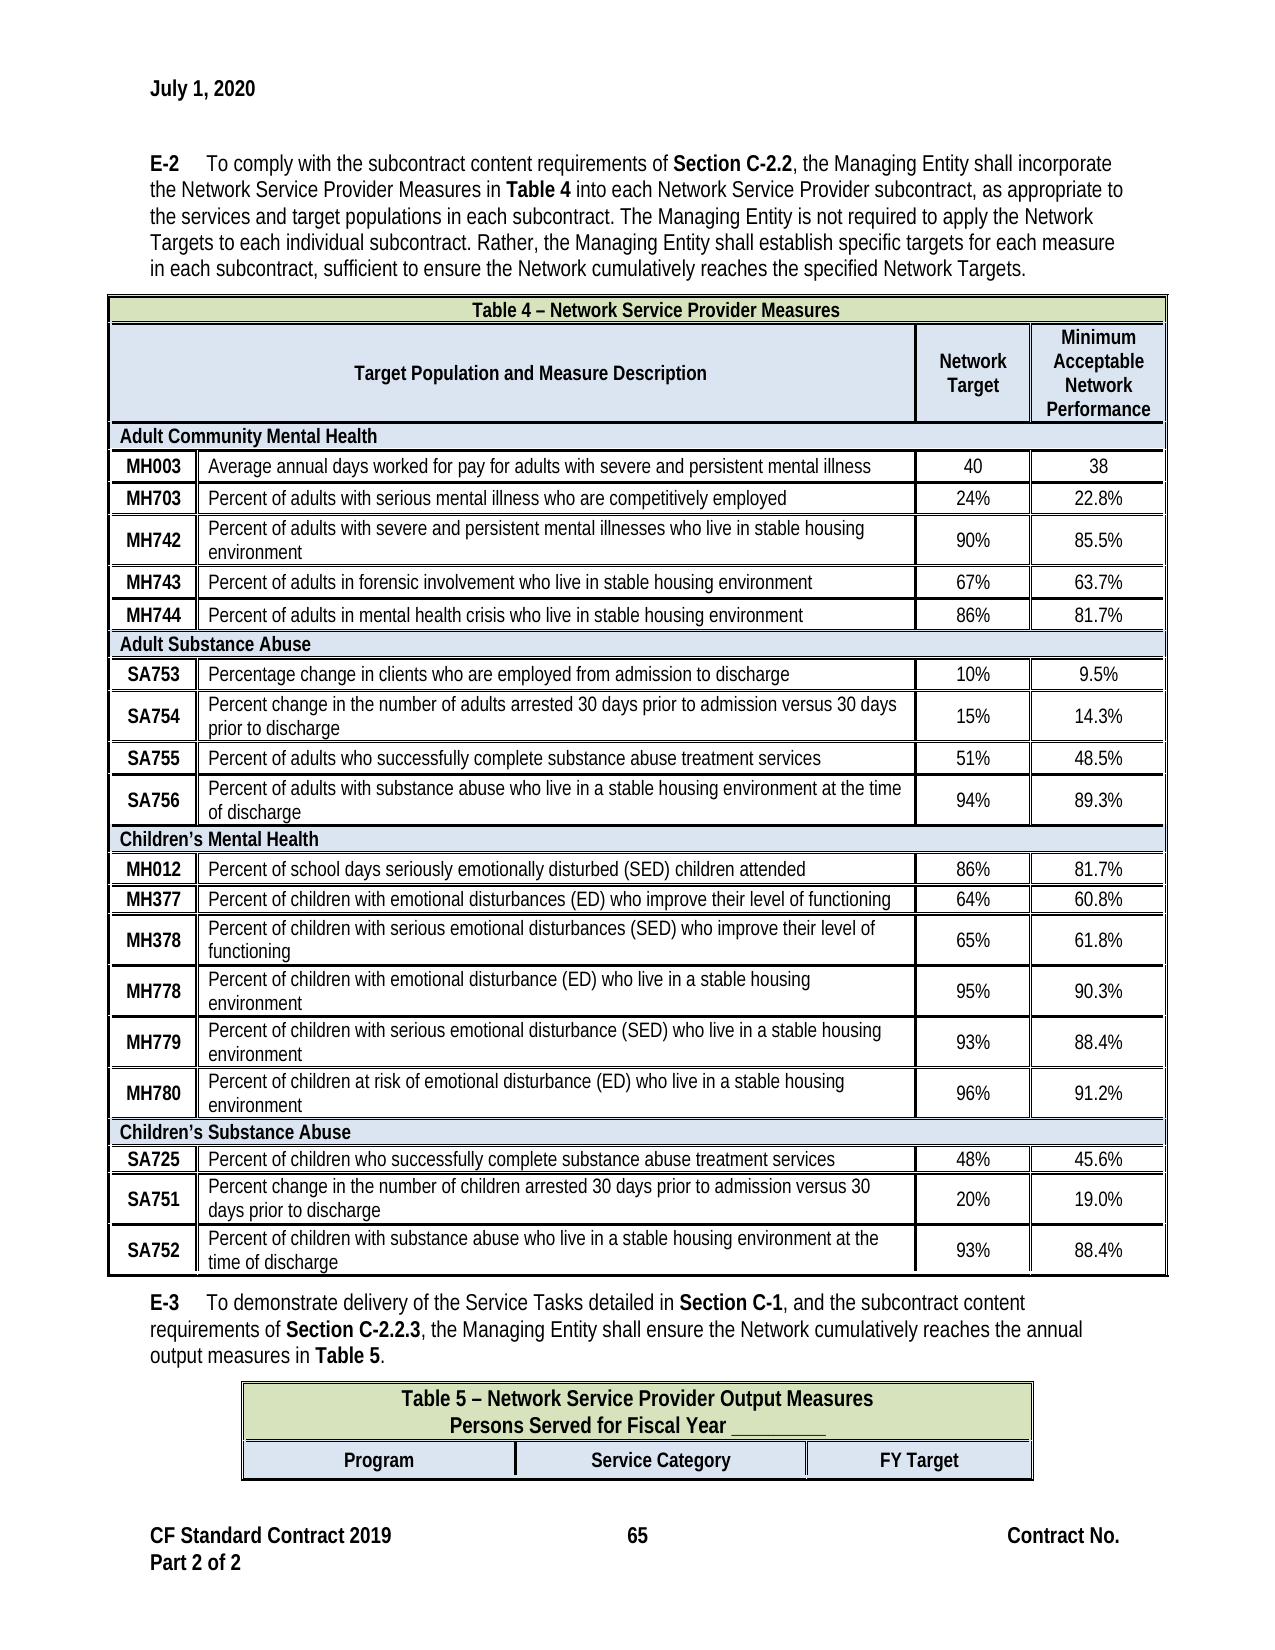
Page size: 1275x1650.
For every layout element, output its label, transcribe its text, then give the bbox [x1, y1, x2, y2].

table_cell MH703 [108, 481, 195, 513]
table_cell 19.0% [1032, 1171, 1165, 1222]
table_cell Service Category [516, 1442, 806, 1478]
table_cell 24% [917, 484, 1029, 513]
table_header Table 4 – Network Service Provider Measures [110, 298, 1165, 321]
table_cell 61.8% [1032, 912, 1165, 963]
table_cell 20% [917, 1175, 1029, 1222]
table_cell SA755 [110, 740, 196, 772]
table_cell MH378 [110, 912, 196, 963]
table_cell Percent of children with emotional disturbances (ED) who improve their level of functioning [199, 887, 914, 912]
table_cell 63.7% [1032, 564, 1165, 597]
table_cell 89.3% [1032, 773, 1167, 824]
table_cell 96% [917, 1069, 1029, 1117]
table_cell SA753 [108, 656, 197, 689]
table_cell 90.3% [1032, 964, 1167, 1014]
table_cell 88.4% [1030, 1223, 1167, 1273]
table_cell 93% [917, 1018, 1029, 1066]
table_cell Minimum Acceptable Network Performance [1030, 321, 1167, 421]
table_cell Percent of adults in forensic involvement who live in stable housing environment [199, 567, 914, 597]
table_cell MH780 [110, 1066, 196, 1117]
table_cell 60.8% [1030, 883, 1167, 912]
table_cell Percent of school days seriously emotionally disturbed (SED) children attended [199, 854, 914, 883]
table_cell Children’s Substance Abuse [110, 1117, 1165, 1144]
table_cell 86% [917, 600, 1029, 629]
table_cell 81.7% [1032, 597, 1165, 629]
table_cell 94% [917, 776, 1029, 824]
table_cell 10% [917, 660, 1029, 689]
table_cell 38 [1032, 449, 1167, 481]
table_cell MH377 [108, 883, 197, 912]
table_cell 85.5% [1032, 513, 1165, 564]
table_cell 45.6% [1032, 1144, 1165, 1171]
table_cell Network Target [917, 325, 1029, 421]
table_cell 48% [917, 1147, 1029, 1171]
table_cell Percent of adults with substance abuse who live in a stable housing environment at the time of discharge [199, 776, 914, 824]
table_cell MH744 [110, 597, 195, 629]
table_cell Adult Substance Abuse [110, 629, 1165, 656]
table_cell MH778 [108, 964, 195, 1014]
table_cell SA752 [108, 1223, 197, 1273]
table_cell Percent of children with serious emotional disturbances (SED) who improve their level of functioning [199, 916, 914, 963]
table_cell 40 [917, 452, 1029, 481]
table_cell MH743 [110, 564, 196, 597]
table_cell 81.7% [1032, 851, 1165, 883]
table_cell SA754 [110, 689, 196, 740]
table_cell MH003 [108, 449, 195, 481]
table_cell 15% [917, 692, 1029, 740]
table_cell Percent of children at risk of emotional disturbance (ED) who live in a stable housing environment [199, 1069, 914, 1117]
table_cell 95% [917, 967, 1029, 1014]
table_cell Average annual days worked for pay for adults with severe and persistent mental illness [199, 452, 914, 481]
table_cell Percent of adults who successfully complete substance abuse treatment services [199, 743, 914, 772]
table_cell SA725 [110, 1144, 196, 1171]
table_cell Target Population and Measure Description [108, 321, 916, 421]
table_cell MH742 [110, 513, 196, 564]
table_cell Percent change in the number of children arrested 30 days prior to admission versus 30 days prior to discharge [199, 1175, 914, 1222]
table_cell Children’s Mental Health [110, 824, 1165, 851]
table_cell 93% [916, 1226, 1030, 1273]
table_cell 86% [917, 854, 1029, 883]
table_cell 51% [917, 743, 1029, 772]
table_cell 90% [917, 516, 1029, 564]
table_cell Percent of adults with severe and persistent mental illnesses who live in stable housing environment [199, 516, 914, 564]
table_cell Percent of children with serious emotional disturbance (SED) who live in a stable housing environment [199, 1018, 914, 1066]
table_cell Percent of adults with serious mental illness who are competitively employed [199, 484, 914, 513]
table_cell Percent of children with substance abuse who live in a stable housing environment at the time of discharge [197, 1225, 916, 1273]
table_cell 64% [917, 887, 1029, 912]
table_cell MH012 [110, 851, 196, 883]
table_cell Program [244, 1439, 516, 1478]
table_cell 88.4% [1032, 1015, 1167, 1066]
table_cell 67% [917, 567, 1029, 597]
table_cell Percent of children with emotional disturbance (ED) who live in a stable housing environment [199, 967, 914, 1014]
table_header Table 5 – Network Service Provider Output Measures Persons Served for Fiscal Year _________ [244, 1384, 1031, 1439]
table_cell 9.5% [1030, 656, 1167, 689]
list To comply with the subcontract content requirements of Section C-2.2, the Managing Entity shall incorporate the Network Service Provider Measures in Table 4 into each Network Service Provider subcontract, as appropriate to the services and target populations in each subcontract. The Managing Entity is not required to apply the Network Targets to each individual subcontract. Rather, the Managing Entity shall establish specific targets for each measure in each subcontract, sufficient to ensure the Network cumulatively reaches the specified Network Targets. [150, 150, 1125, 282]
table_cell SA756 [108, 773, 195, 824]
table_cell FY Target [806, 1439, 1031, 1478]
table_cell 14.3% [1032, 689, 1165, 740]
table_cell Percent of adults in mental health crisis who live in stable housing environment [199, 600, 914, 629]
table_cell Percent change in the number of adults arrested 30 days prior to admission versus 30 days prior to discharge [199, 692, 914, 740]
table_cell Adult Community Mental Health [108, 421, 1167, 448]
table_cell MH779 [108, 1015, 195, 1066]
list To demonstrate delivery of the Service Tasks detailed in Section C-1, and the subcontract content requirements of Section C-2.2.3, the Managing Entity shall ensure the Network cumulatively reaches the annual output measures in Table 5. [150, 1289, 1125, 1368]
table_cell Percentage change in clients who are employed from admission to discharge [199, 660, 914, 689]
table_cell Percent of children who successfully complete substance abuse treatment services [199, 1147, 914, 1171]
table_cell 91.2% [1032, 1066, 1165, 1117]
table_cell 65% [917, 916, 1029, 963]
table_cell SA751 [110, 1171, 196, 1222]
table_cell 22.8% [1032, 481, 1167, 513]
table_cell 48.5% [1032, 740, 1165, 772]
